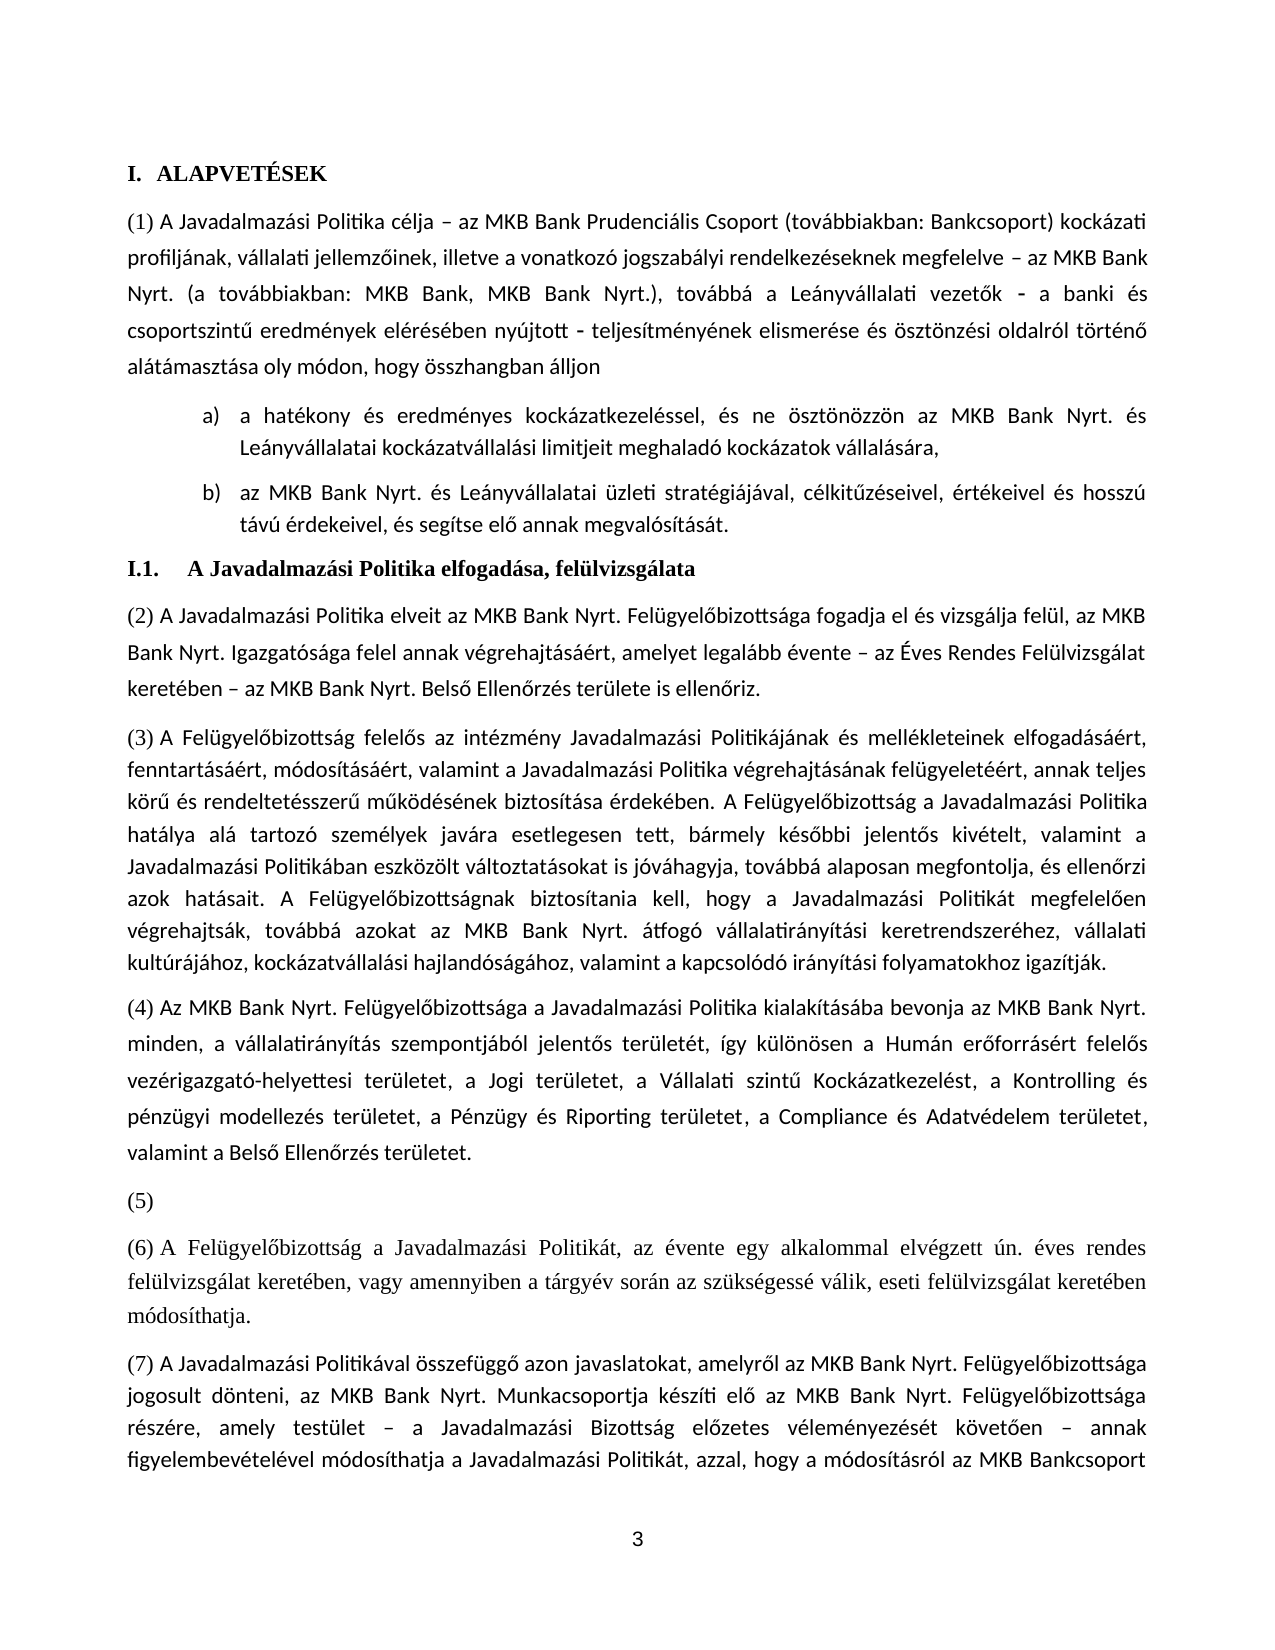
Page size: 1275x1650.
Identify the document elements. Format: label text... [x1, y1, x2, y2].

list Az MKB Bank Nyrt. Felügyelőbizottsága a Javadalmazási Politika kialakításába bevonja az MKB Bank Nyrt. minden, a vállalatirányítás szempontjából jelentős területét, így különösen a Humán erőforrásért felelős vezérigazgató-helyettesi területet, a Jogi területet, a Vállalati szintű Kockázatkezelést, a Kontrolling és pénzügyi modellezés területet, a Pénzügy és Riporting területet, a Compliance és Adatvédelem területet, valamint a Belső Ellenőrzés területet. [127, 993, 1148, 1167]
text ALAPVETÉSEK [127, 160, 1148, 187]
list A Javadalmazási Politika célja – az MKB Bank Prudenciális Csoport (továbbiakban: Bankcsoport) kockázati profiljának, vállalati jellemzőinek, illetve a vonatkozó jogszabályi rendelkezéseknek megfelelve – az MKB Bank Nyrt. (a továbbiakban: MKB Bank, MKB Bank Nyrt.), továbbá a Leányvállalati vezetők a banki és csoportszintű eredmények elérésében nyújtott teljesítményének elismerése és ösztönzési oldalról történő alátámasztása oly módon, hogy összhangban álljon [127, 207, 1148, 380]
list A Felügyelőbizottság a Javadalmazási Politikát, az évente egy alkalommal elvégzett ún. éves rendes felülvizsgálat keretében, vagy amennyiben a tárgyév során az szükségessé válik, eseti felülvizsgálat keretében módosíthatja. [127, 1234, 1148, 1329]
list A Javadalmazási Politika elveit az MKB Bank Nyrt. Felügyelőbizottsága fogadja el és vizsgálja felül, az MKB Bank Nyrt. Igazgatósága felel annak végrehajtásáért, amelyet legalább évente – az Éves Rendes Felülvizsgálat keretében – az MKB Bank Nyrt. Belső Ellenőrzés területe is ellenőriz. [127, 602, 1148, 702]
text A Javadalmazási Politika elfogadása, felülvizsgálata [127, 555, 1148, 581]
text az MKB Bank Nyrt. és Leányvállalatai üzleti stratégiájával, célkitűzéseivel, értékeivel és hosszú távú érdekeivel, és segítse elő annak megvalósítását. [202, 478, 1148, 538]
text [127, 1349, 1148, 1474]
text a hatékony és eredményes kockázatkezeléssel, és ne ösztönözzön az MKB Bank Nyrt. és Leányvállalatai kockázatvállalási limitjeit meghaladó kockázatok vállalására, [202, 401, 1148, 461]
text A Felügyelőbizottság felelős az intézmény Javadalmazási Politikájának és mellékleteinek elfogadásáért, fenntartásáért, módosításáért, valamint a Javadalmazási Politika végrehajtásának felügyeletéért, annak teljes körű és rendeltetésszerű működésének biztosítása érdekében. A Felügyelőbizottság a Javadalmazási Politika hatálya alá tartozó személyek javára esetlegesen tett, bármely későbbi jelentős kivételt, valamint a Javadalmazási Politikában eszközölt változtatásokat is jóváhagyja, továbbá alaposan megfontolja, és ellenőrzi azok hatásait. A Felügyelőbizottságnak biztosítania kell, hogy a Javadalmazási Politikát megfelelően végrehajtsák, továbbá azokat az MKB Bank Nyrt. átfogó vállalatirányítási keretrendszeréhez, vállalati kultúrájához, kockázatvállalási hajlandóságához, valamint a kapcsolódó irányítási folyamatokhoz igazítják. [127, 723, 1148, 976]
